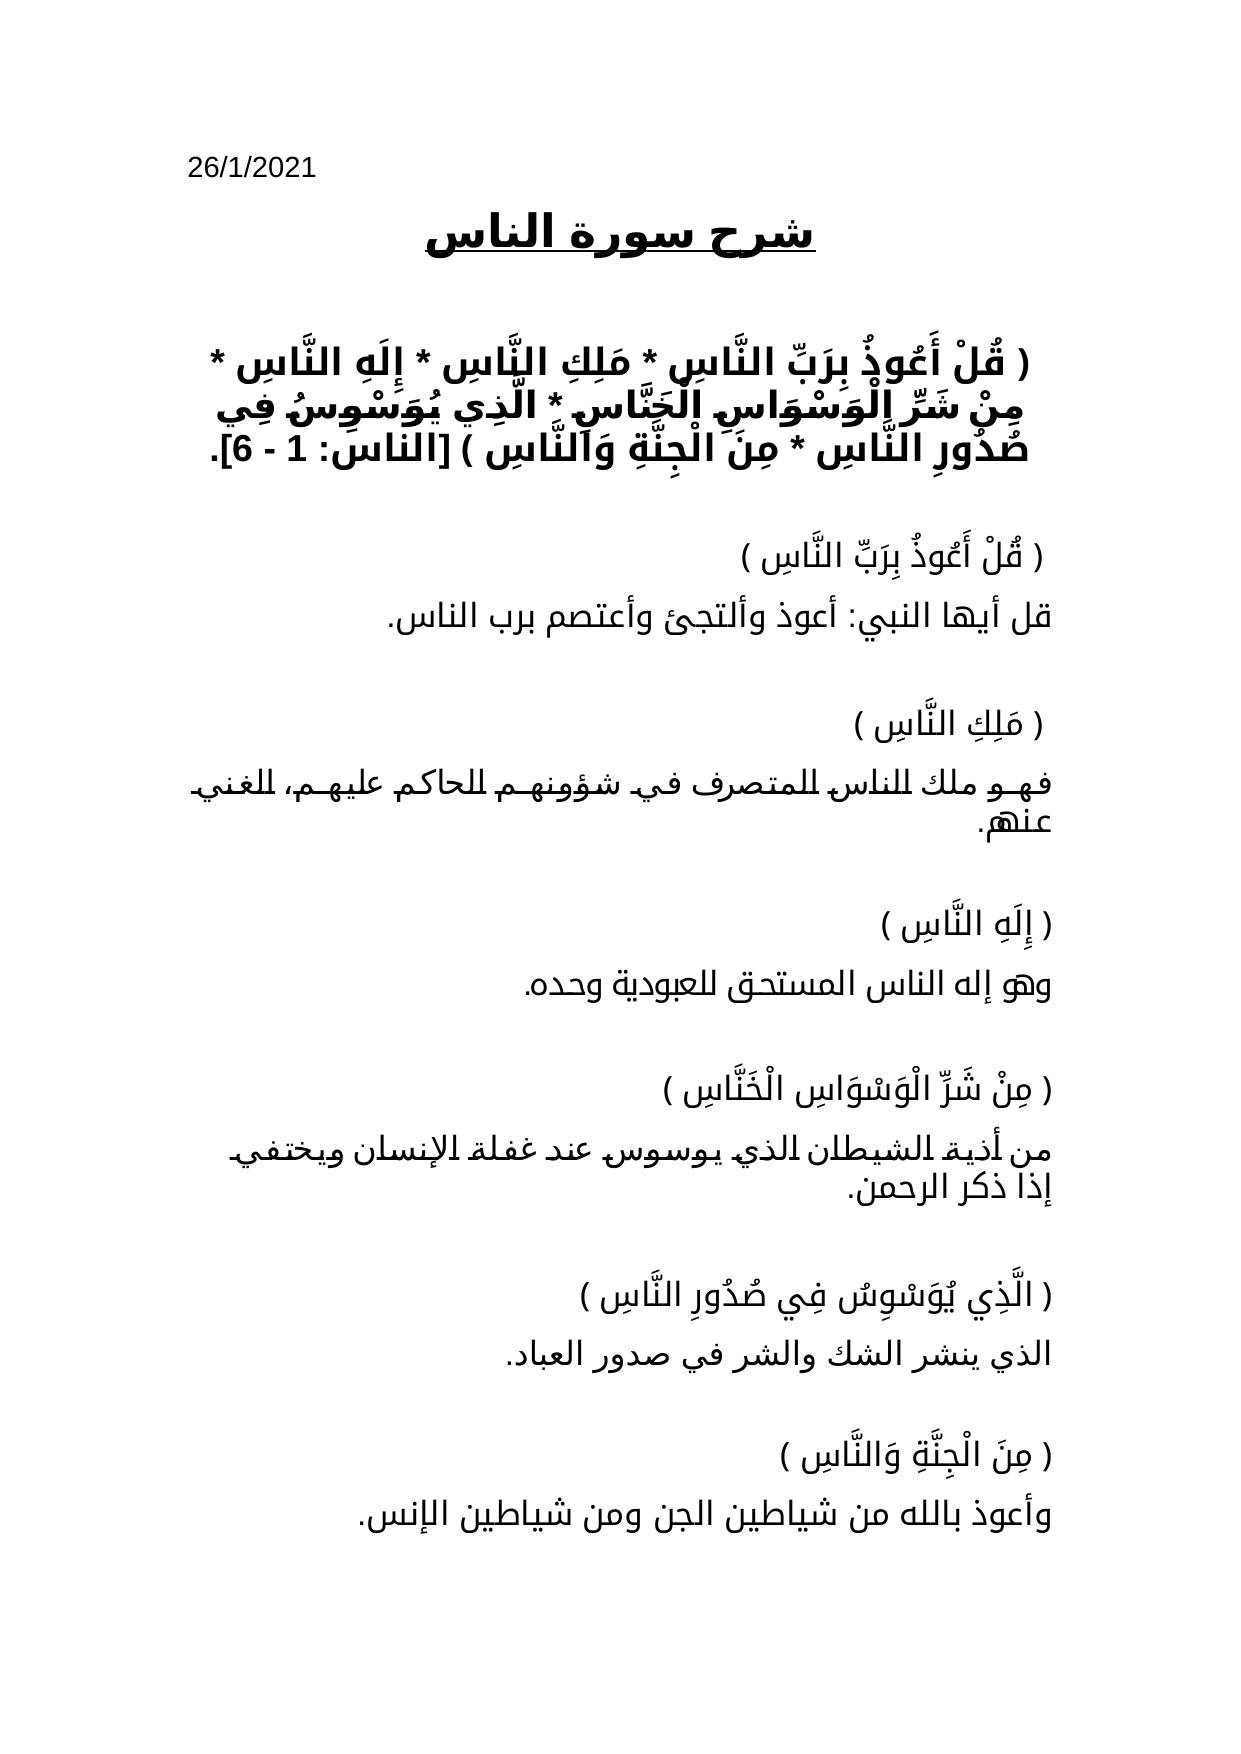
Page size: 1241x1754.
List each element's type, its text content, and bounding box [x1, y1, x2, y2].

text وأعوذ بالله من شياطين الجن ومن شياطين الإنس. [187, 1494, 1053, 1532]
text قل أيها النبي: أعوذ وألتجئ وأعتصم برب الناس. [187, 596, 1053, 634]
text 26/1/2021 [187, 150, 1053, 183]
text شرح سورة الناس [187, 204, 1053, 257]
text ﴿ مَلِكِ النَّاسِ ﴾ [187, 704, 1053, 742]
text ﴿ مِنَ الْجِنَّةِ وَالنَّاسِ ﴾ [187, 1435, 1053, 1473]
text ﴿ قُلْ أَعُوذُ بِرَبِّ النَّاسِ ﴾ [187, 536, 1053, 575]
text وهو إله الناس المستحق للعبودية وحده. [187, 964, 1053, 1002]
text ﴿ إِلَهِ النَّاسِ ﴾ [187, 904, 1053, 943]
text من أذية الشيطان الذي يوسوس عند غفلة الإنسان ويختفي إذا ذكر الرحمن. [187, 1128, 1053, 1205]
text الذي ينشر الشك والشر في صدور العباد. [187, 1334, 1053, 1373]
text ﴿ قُلْ أَعُوذُ بِرَبِّ النَّاسِ * مَلِكِ النَّاسِ * إِلَهِ النَّاسِ * مِنْ شَرِّ الْوَسْوَاسِ الْخَنَّاسِ * الَّذِي يُوَسْوِسُ فِي صُدُورِ النَّاسِ * مِنَ الْجِنَّةِ وَالنَّاسِ ﴾ [الناس: 1 - 6]. [187, 340, 1053, 469]
text فهو ملك الناس المتصرف في شؤونهم الحاكم عليهم، الغني عنهم. [187, 763, 1053, 840]
text ﴿ الَّذِي يُوَسْوِسُ فِي صُدُورِ النَّاسِ ﴾ [187, 1275, 1053, 1313]
text ﴿ مِنْ شَرِّ الْوَسْوَاسِ الْخَنَّاسِ ﴾ [187, 1069, 1053, 1108]
